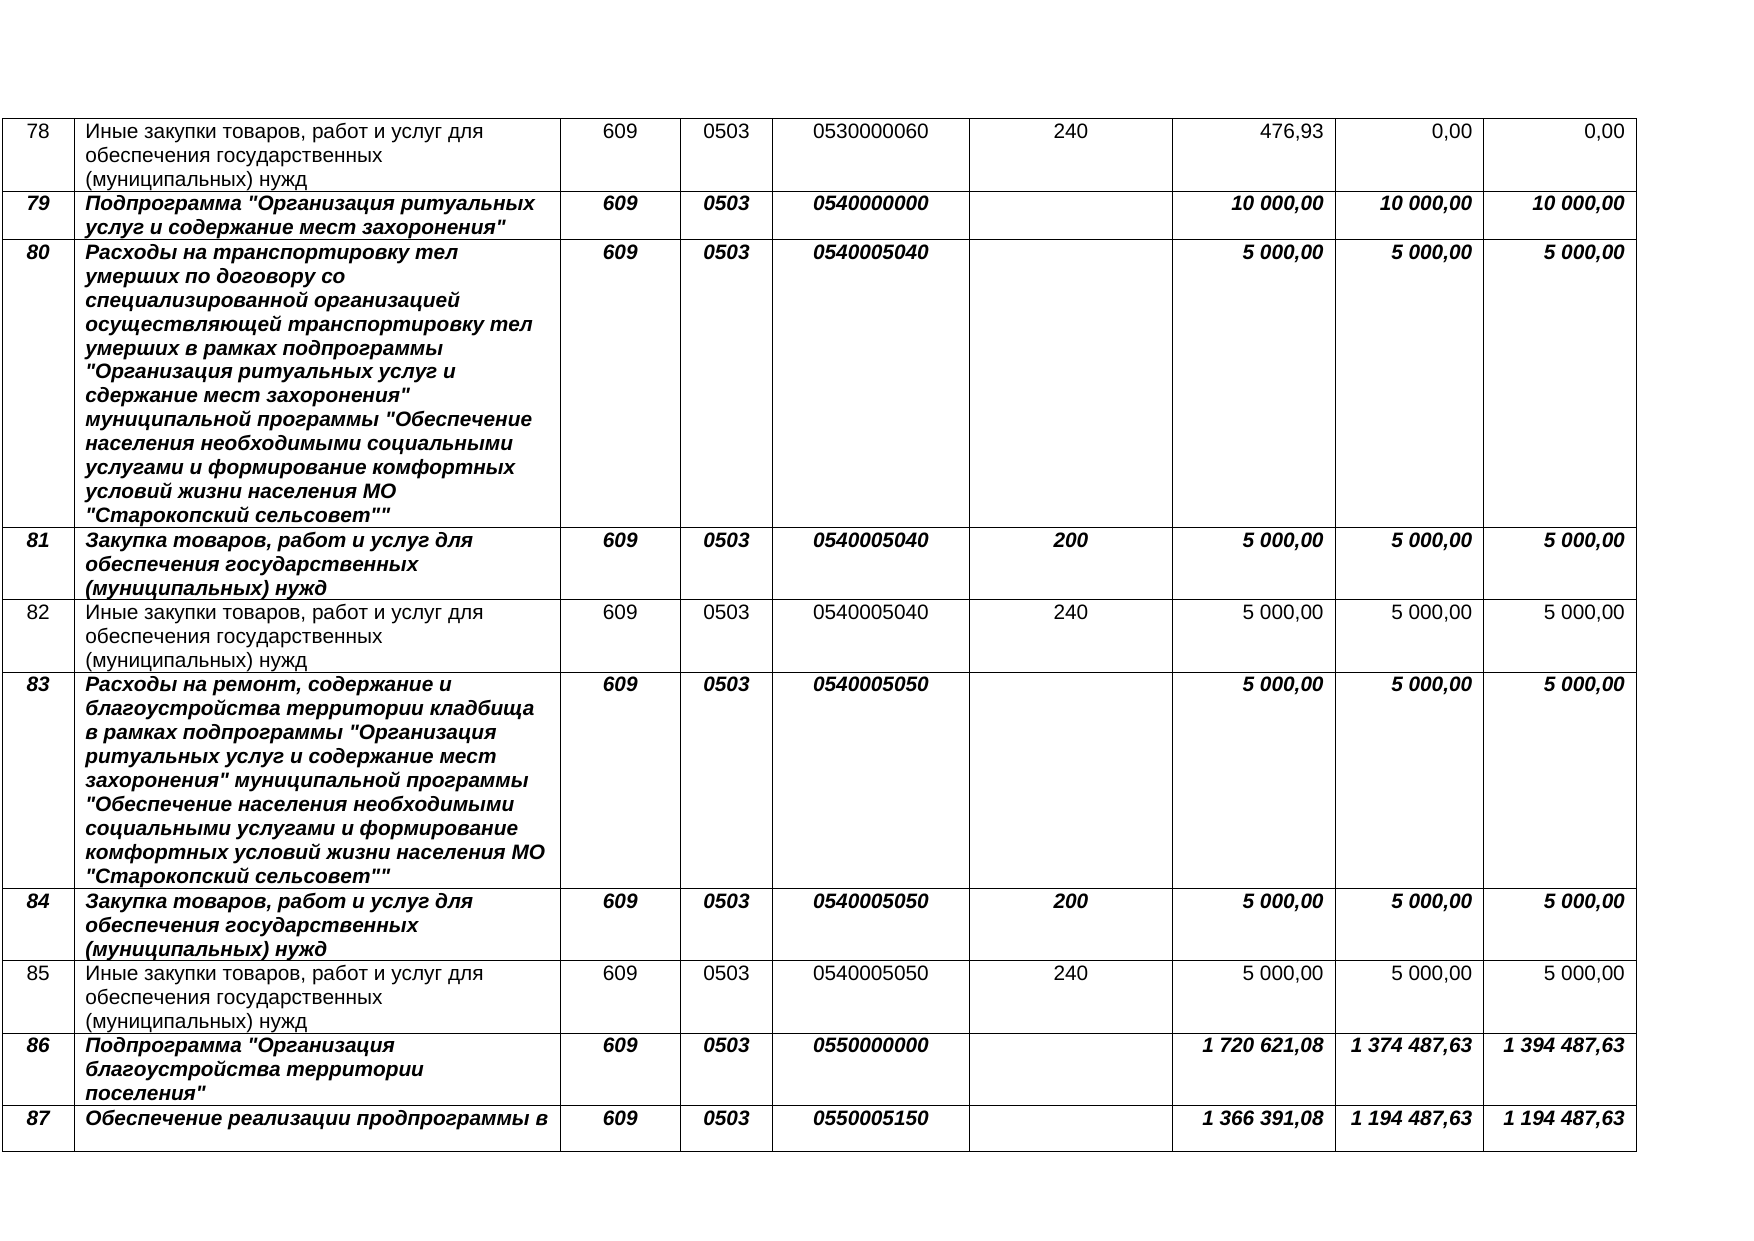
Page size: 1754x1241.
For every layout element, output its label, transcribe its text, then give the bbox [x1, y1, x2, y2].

table_cell 609 [561, 1106, 680, 1151]
table_cell [970, 192, 1172, 239]
table_cell 10 000,00 [1484, 192, 1636, 239]
table_cell 81 [3, 528, 74, 599]
table_cell 609 [561, 240, 680, 527]
table_cell 0530000060 [773, 119, 969, 191]
table_cell 0503 [681, 600, 772, 672]
table_cell 87 [3, 1106, 74, 1151]
table_cell 5 000,00 [1173, 600, 1335, 672]
table_cell 609 [561, 192, 680, 239]
table_cell 609 [561, 889, 680, 960]
table_cell 5 000,00 [1336, 889, 1483, 960]
table_cell 0503 [681, 673, 772, 888]
table_cell 0503 [681, 961, 772, 1033]
table_cell 200 [970, 889, 1172, 960]
table_cell 1 194 487,63 [1484, 1106, 1636, 1151]
table_cell 0540005050 [773, 673, 969, 888]
table_cell Закупка товаров, работ и услуг для обеспечения государственных (муниципальных) нужд [75, 528, 560, 599]
table_cell 0503 [681, 240, 772, 527]
table_cell 5 000,00 [1336, 673, 1483, 888]
table_cell 0540005040 [773, 240, 969, 527]
table_cell 609 [561, 1034, 680, 1105]
table_cell 0540000000 [773, 192, 969, 239]
table_cell 0503 [681, 1106, 772, 1151]
table_cell Подпрограмма "Организация ритуальных услуг и содержание мест захоронения" [75, 192, 560, 239]
table_cell 0503 [681, 1034, 772, 1105]
table_cell 5 000,00 [1336, 528, 1483, 599]
table_cell 240 [970, 600, 1172, 672]
table_cell [970, 1106, 1172, 1151]
table_cell 86 [3, 1034, 74, 1105]
table_cell 5 000,00 [1336, 240, 1483, 527]
table_cell 10 000,00 [1173, 192, 1335, 239]
table_cell 10 000,00 [1336, 192, 1483, 239]
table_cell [75, 1106, 560, 1151]
table_cell 1 394 487,63 [1484, 1034, 1636, 1105]
table_cell 0540005050 [773, 961, 969, 1033]
table_cell 5 000,00 [1336, 600, 1483, 672]
table_cell 1 374 487,63 [1336, 1034, 1483, 1105]
table_cell 200 [970, 528, 1172, 599]
table_cell 5 000,00 [1336, 961, 1483, 1033]
table_cell 0,00 [1336, 119, 1483, 191]
table_cell Иные закупки товаров, работ и услуг для обеспечения государственных (муниципальных) нужд [75, 600, 560, 672]
table_cell 240 [970, 119, 1172, 191]
table_cell 0540005040 [773, 528, 969, 599]
table_cell 609 [561, 961, 680, 1033]
table_cell 5 000,00 [1484, 600, 1636, 672]
table_cell [970, 1034, 1172, 1105]
table_cell 5 000,00 [1484, 673, 1636, 888]
table_cell 78 [3, 119, 74, 191]
table_cell 5 000,00 [1173, 889, 1335, 960]
table_cell 1 194 487,63 [1336, 1106, 1483, 1151]
table_cell 80 [3, 240, 74, 527]
table_cell 609 [561, 600, 680, 672]
table_cell 609 [561, 119, 680, 191]
table_cell 0540005040 [773, 600, 969, 672]
table_cell 5 000,00 [1484, 240, 1636, 527]
table_cell 5 000,00 [1173, 240, 1335, 527]
table_cell 83 [3, 673, 74, 888]
table_cell 240 [970, 961, 1172, 1033]
table_cell 0503 [681, 119, 772, 191]
table_cell 0540005050 [773, 889, 969, 960]
table_cell 82 [3, 600, 74, 672]
table_cell 5 000,00 [1484, 961, 1636, 1033]
table_cell 0503 [681, 528, 772, 599]
table_cell 5 000,00 [1484, 528, 1636, 599]
table_cell Иные закупки товаров, работ и услуг для обеспечения государственных (муниципальных) нужд [75, 119, 560, 191]
table_cell 609 [561, 528, 680, 599]
table_cell 5 000,00 [1484, 889, 1636, 960]
table_cell 0550005150 [773, 1106, 969, 1151]
table_cell 1 366 391,08 [1173, 1106, 1335, 1151]
table_cell 79 [3, 192, 74, 239]
table_cell 0503 [681, 192, 772, 239]
table_cell Расходы на транспортировку тел умерших по договору со специализированной организацией осуществляющей транспортировку тел умерших в рамках подпрограммы "Организация ритуальных услуг и сдержание мест захоронения" муниципальной программы "Обеспечение населения необходимыми социальными услугами и формирование комфортных условий жизни населения МО "Старокопский сельсовет"" [75, 240, 560, 527]
table_cell 0550000000 [773, 1034, 969, 1105]
table_cell Подпрограмма "Организация благоустройства территории поселения" [75, 1034, 560, 1105]
table_cell 5 000,00 [1173, 673, 1335, 888]
table_cell 1 720 621,08 [1173, 1034, 1335, 1105]
table_cell 0503 [681, 889, 772, 960]
table_cell Расходы на ремонт, содержание и благоустройства территории кладбища в рамках подпрограммы "Организация ритуальных услуг и содержание мест захоронения" муниципальной программы "Обеспечение населения необходимыми социальными услугами и формирование комфортных условий жизни населения МО "Старокопский сельсовет"" [75, 673, 560, 888]
table_cell [970, 240, 1172, 527]
table_cell 476,93 [1173, 119, 1335, 191]
table_cell Закупка товаров, работ и услуг для обеспечения государственных (муниципальных) нужд [75, 889, 560, 960]
table_cell 0,00 [1484, 119, 1636, 191]
table_cell 84 [3, 889, 74, 960]
table_cell 5 000,00 [1173, 961, 1335, 1033]
table_cell 5 000,00 [1173, 528, 1335, 599]
table_cell 85 [3, 961, 74, 1033]
table_cell Иные закупки товаров, работ и услуг для обеспечения государственных (муниципальных) нужд [75, 961, 560, 1033]
table_cell 609 [561, 673, 680, 888]
table_cell [970, 673, 1172, 888]
